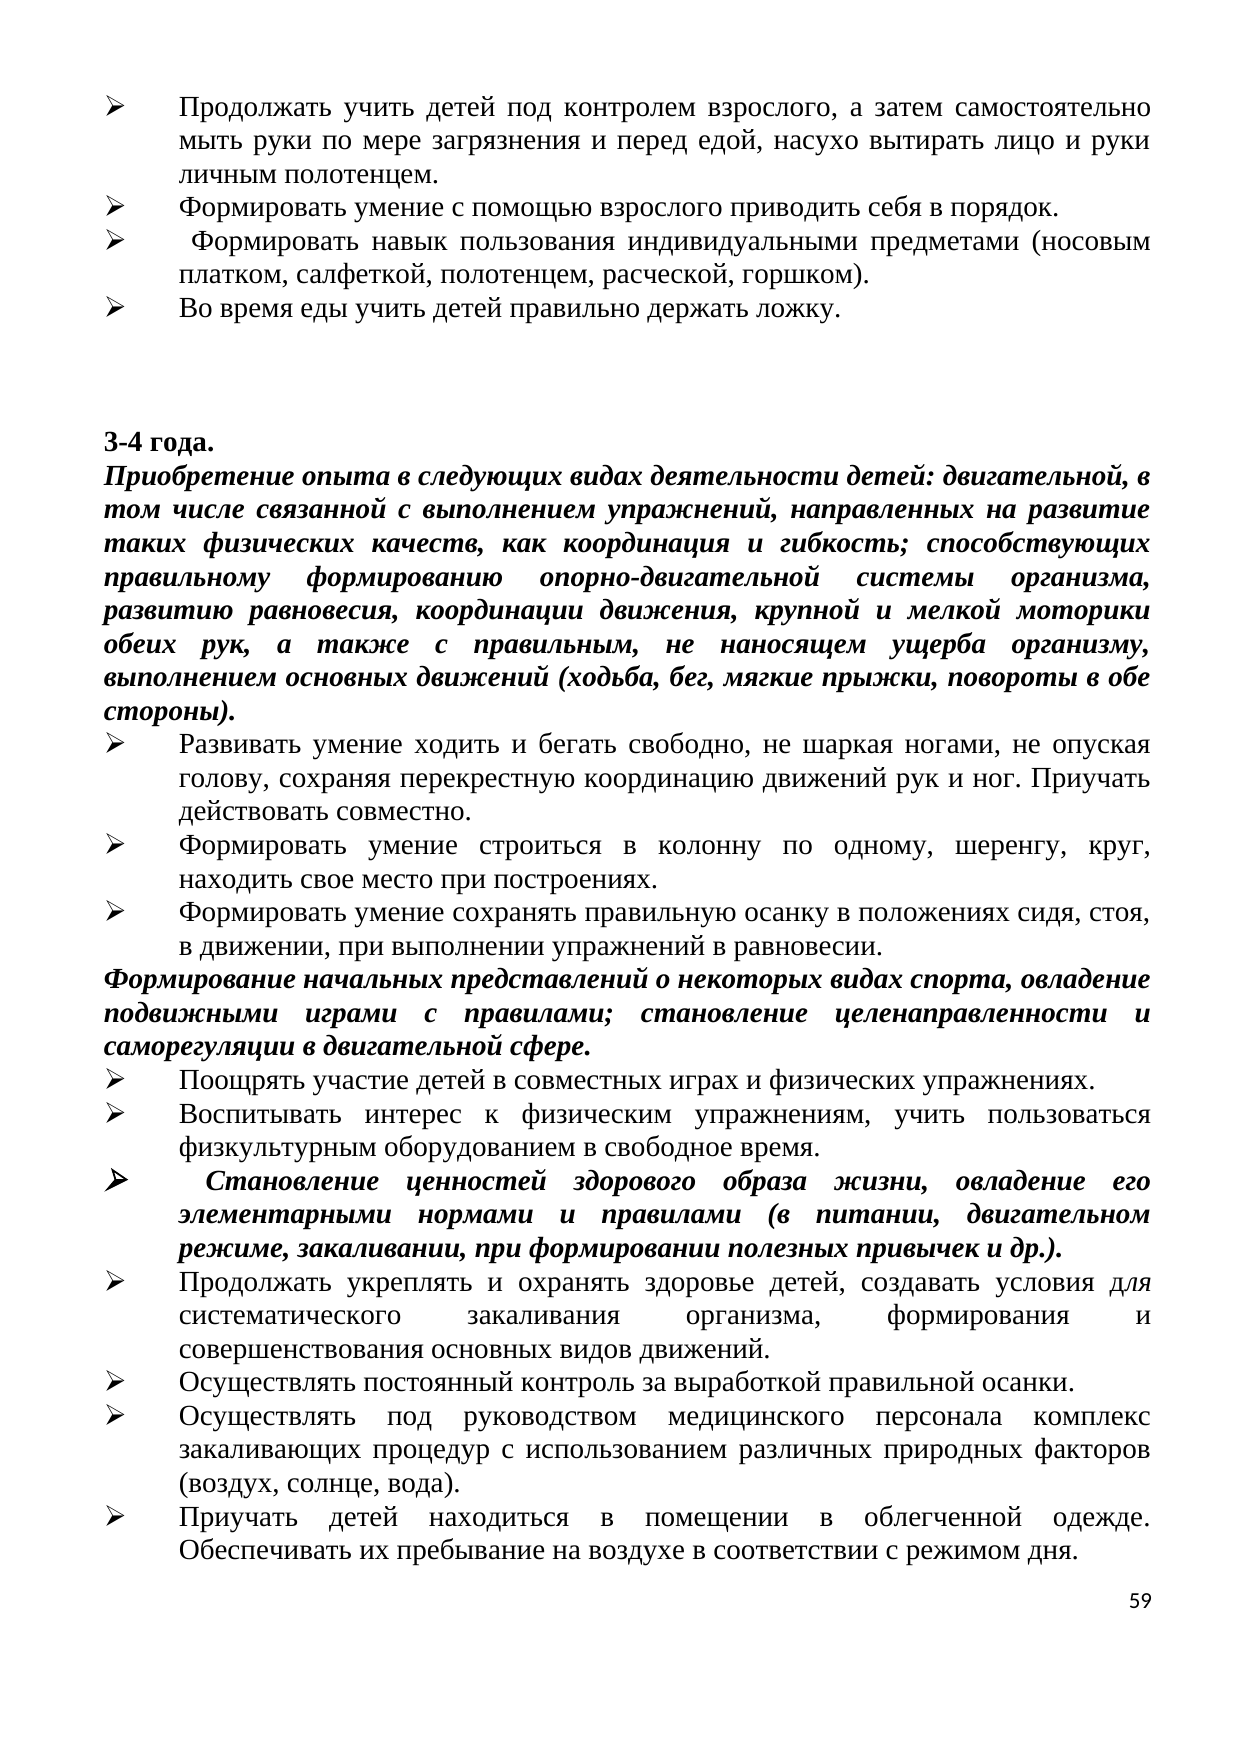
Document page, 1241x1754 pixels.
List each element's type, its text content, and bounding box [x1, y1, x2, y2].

list Развивать умение ходить и бегать свободно, не шаркая ногами, не опуская голову, сохраняя перекрестную координацию движений рук и ног. Приучать действовать совместно. [103, 726, 1152, 827]
text Формирование начальных представлений о некоторых видах спорта, овладение подвижными играми с правилами; становление целенаправленности и саморегуляции в двигательной сфере. [103, 961, 1152, 1062]
list Осуществлять постоянный контроль за выработкой правильной осанки. [103, 1364, 1152, 1398]
list Приучать детей находиться в помещении в облегченной одежде. Обеспечивать их пребывание на воздухе в соответствии с режимом дня. [103, 1499, 1152, 1566]
text 3-4 года. [103, 424, 1152, 458]
list Поощрять участие детей в совместных играх и физических упражнениях. [103, 1062, 1152, 1096]
list Формировать умение строиться в колонну по одному, шеренгу, круг, находить свое место при построениях. [103, 827, 1152, 894]
text Приобретение опыта в следующих видах деятельности детей: двигательной, в том числе связанной с выполнением упражнений, направленных на развитие таких физических качеств, как координация и гибкость; способствующих правильному формированию опорно-двигательной системы организма, развитию равновесия, координации движения, крупной и мелкой моторики обеих рук, а также с правильным, не наносящем ущерба организму, выполнением основных движений (ходьба, бег, мягкие прыжки, повороты в обе стороны). [103, 458, 1152, 726]
list Воспитывать интерес к физическим упражнениям, учить пользоваться физкультурным оборудованием в свободное время. [103, 1096, 1152, 1163]
list Продолжать учить детей под контролем взрослого, а затем самостоятельно мыть руки по мере загрязнения и перед едой, насухо вытирать лицо и руки личным полотенцем. [103, 89, 1152, 189]
list Формировать умение сохранять правильную осанку в положениях сидя, стоя, в движении, при выполнении упражнений в равновесии. [103, 894, 1152, 961]
list Осуществлять под руководством медицинского персонала комплекс закаливающих процедур с использованием различных природных факторов (воздух, солнце, вода). [103, 1398, 1152, 1499]
list Формировать умение с помощью взрослого приводить себя в порядок. [103, 189, 1152, 223]
list Продолжать укреплять и охранять здоровье детей, создавать условия для систематического закаливания организма, формирования и совершенствования основных видов движений. [103, 1264, 1152, 1364]
list Формировать навык пользования индивидуальными предметами (носовым платком, салфеткой, полотенцем, расческой, горшком). [103, 223, 1152, 290]
list Во время еды учить детей правильно держать ложку. [103, 290, 1152, 324]
list Становление ценностей здорового образа жизни, овладение его элементарными нормами и правилами (в питании, двигательном режиме, закаливании, при формировании полезных привычек и др.). [103, 1163, 1152, 1264]
